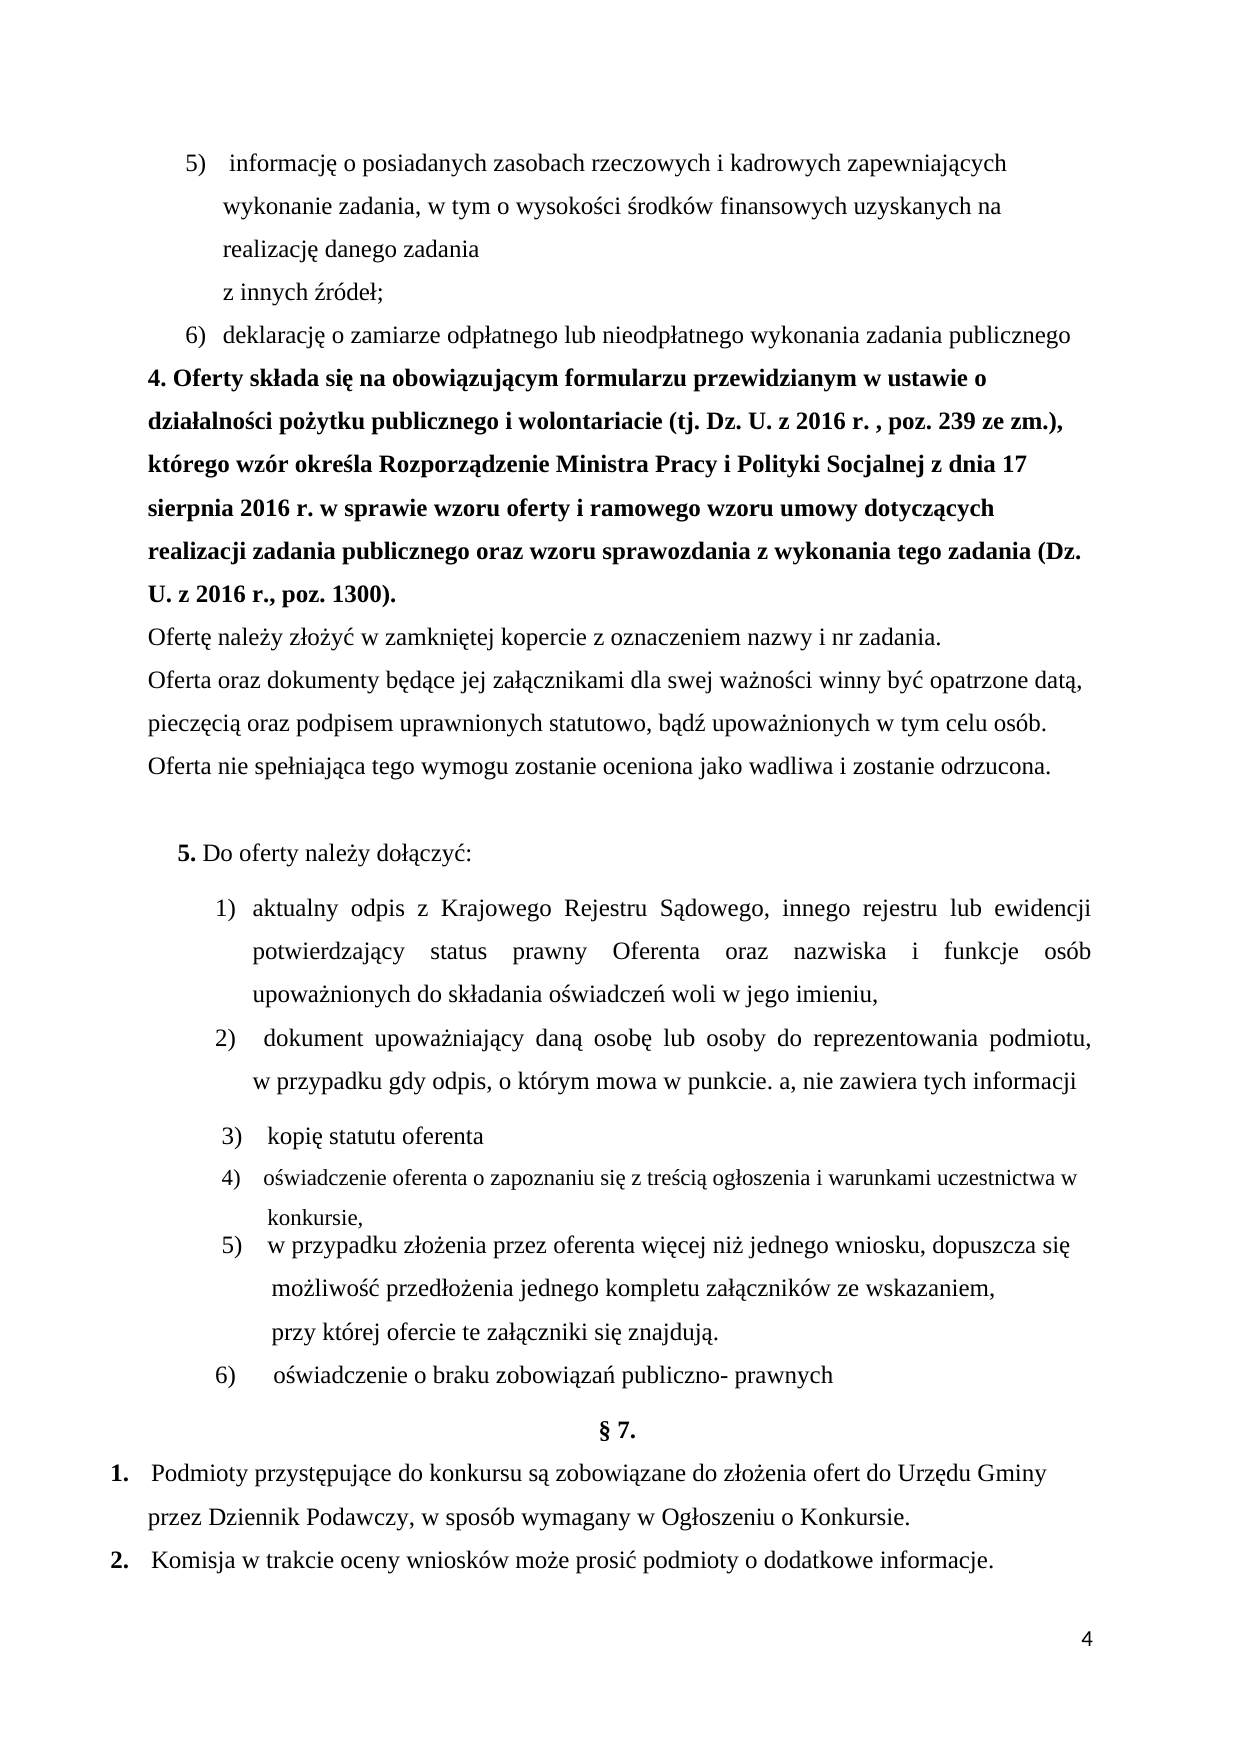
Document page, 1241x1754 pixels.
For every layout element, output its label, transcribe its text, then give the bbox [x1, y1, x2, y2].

list deklarację o zamiarze odpłatnego lub nieodpłatnego wykonania zadania publicznego [185, 320, 1093, 349]
list aktualny odpis z Krajowego Rejestru Sądowego, innego rejestru lub ewidencji potwierdzający status prawny Oferenta oraz nazwiska i funkcje osób upoważnionych do składania oświadczeń woli w jego imieniu, [215, 893, 1093, 1008]
text 1. Podmioty przystępujące do konkursu są zobowiązane do złożenia ofert do Urzędu Gminy przez Dziennik Podawczy, w sposób wymagany w Ogłoszeniu o Konkursie. [110, 1458, 1093, 1530]
text 6) oświadczenie o braku zobowiązań publiczno- prawnych [215, 1360, 1093, 1388]
text § 7. [148, 1415, 1093, 1444]
text 5. Do oferty należy dołączyć: [148, 838, 1093, 866]
text 5) w przypadku złożenia przez oferenta więcej niż jednego wniosku, dopuszcza się możliwość przedłożenia jednego kompletu załączników ze wskazaniem, przy której ofercie te załączniki się znajdują. [148, 1230, 1093, 1345]
list dokument upoważniający daną osobę lub osoby do reprezentowania podmiotu, w przypadku gdy odpis, o którym mowa w punkcie. a, nie zawiera tych informacji [215, 1023, 1093, 1094]
text 2. Komisja w trakcie oceny wniosków może prosić podmioty o dodatkowe informacje. [110, 1545, 1093, 1573]
text Oferta oraz dokumenty będące jej załącznikami dla swej ważności winny być opatrzone datą, pieczęcią oraz podpisem uprawnionych statutowo, bądź upoważnionych w tym celu osób. [148, 665, 1093, 737]
text Oferta nie spełniająca tego wymogu zostanie oceniona jako wadliwa i zostanie odrzucona. [148, 751, 1093, 780]
text 3) kopię statutu oferenta [148, 1121, 1093, 1150]
text 4) oświadczenie oferenta o zapoznaniu się z treścią ogłoszenia i warunkami uczestnictwa w [148, 1164, 1093, 1191]
text 4. Oferty składa się na obowiązującym formularzu przewidzianym w ustawie o działalności pożytku publicznego i wolontariacie (tj. Dz. U. z 2016 r. , poz. 239 ze zm.), którego wzór określa Rozporządzenie Ministra Pracy i Polityki Socjalnej z dnia 17 sierpnia 2016 r. w sprawie wzoru oferty i ramowego wzoru umowy dotyczących realizacji zadania publicznego oraz wzoru sprawozdania z wykonania tego zadania (Dz. U. z 2016 r., poz. 1300). [148, 363, 1093, 608]
text konkursie, [148, 1204, 1093, 1230]
list informację o posiadanych zasobach rzeczowych i kadrowych zapewniających wykonanie zadania, w tym o wysokości środków finansowych uzyskanych na realizację danego zadania z innych źródeł; [185, 148, 1093, 306]
text Ofertę należy złożyć w zamkniętej kopercie z oznaczeniem nazwy i nr zadania. [148, 622, 1093, 651]
